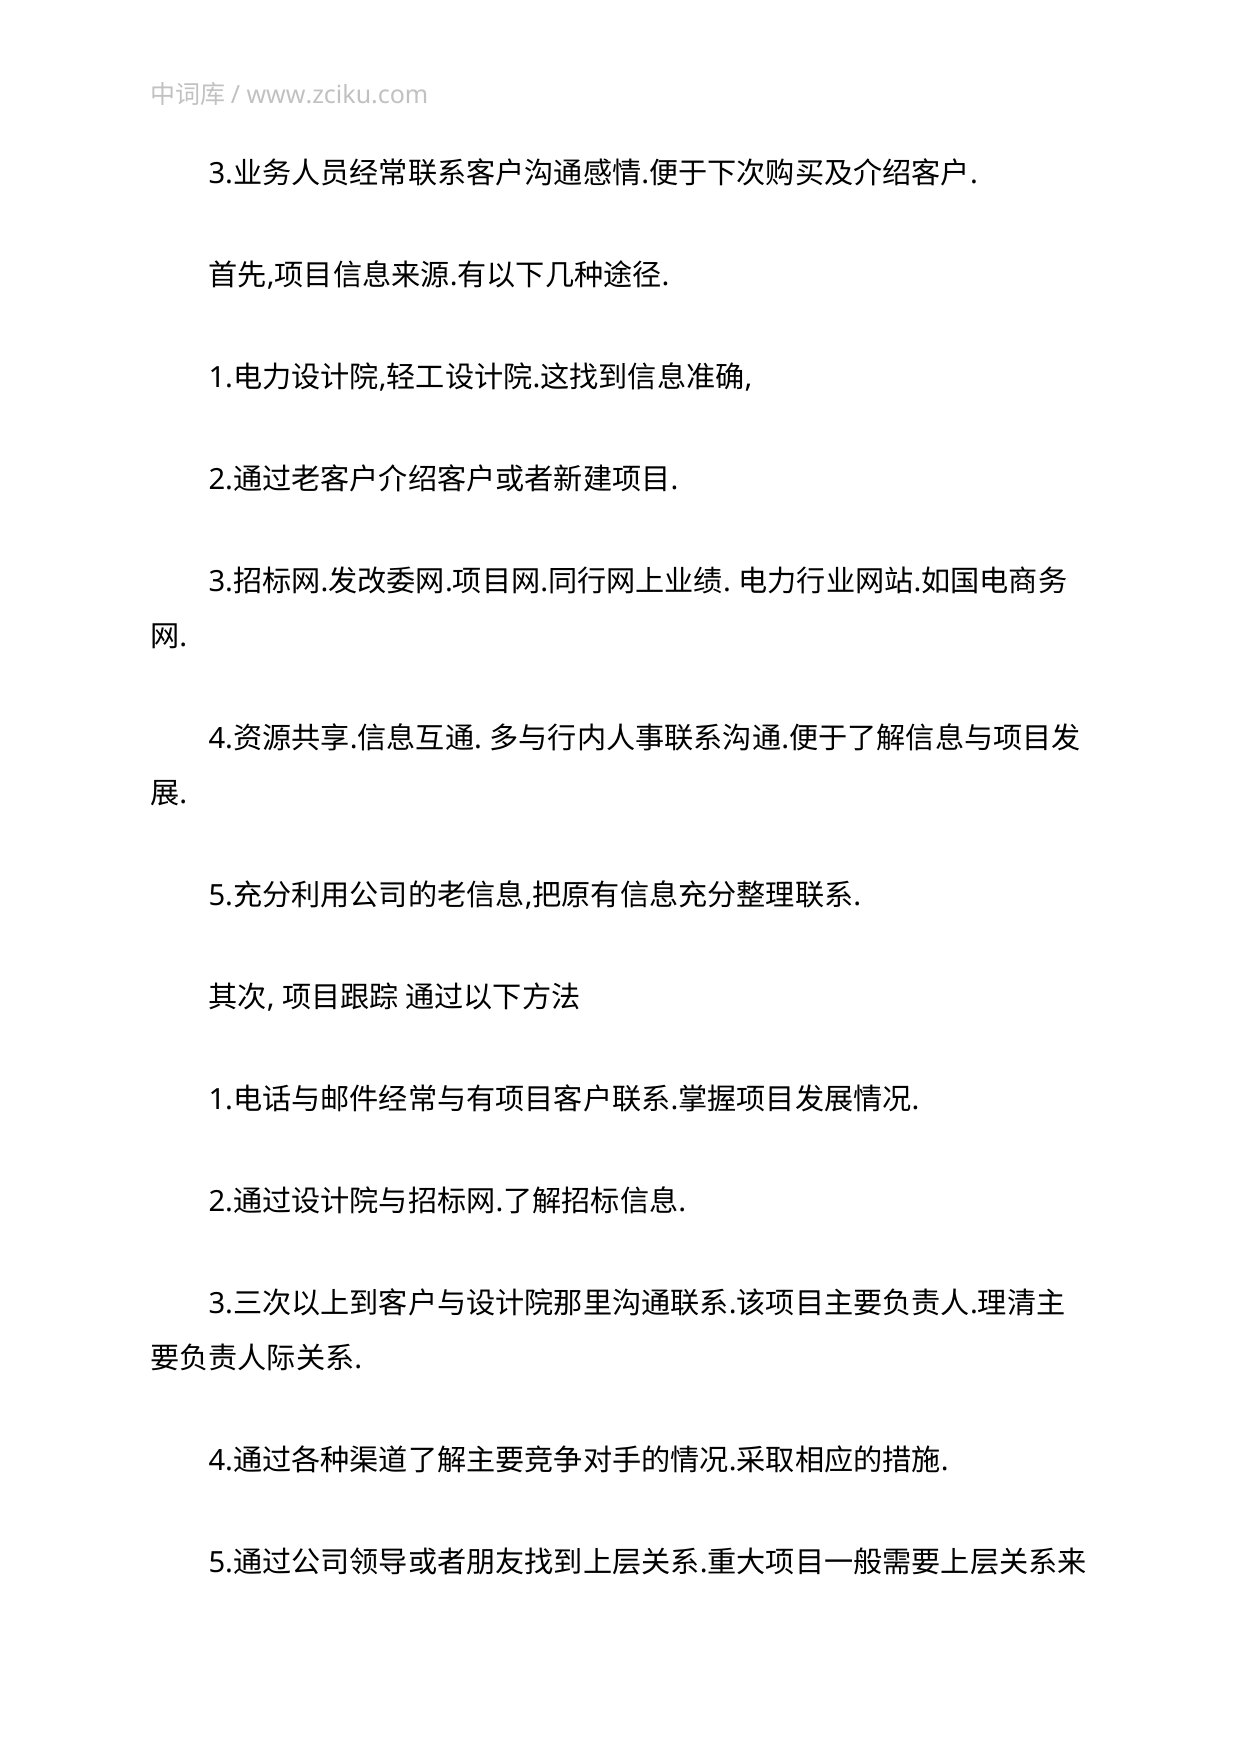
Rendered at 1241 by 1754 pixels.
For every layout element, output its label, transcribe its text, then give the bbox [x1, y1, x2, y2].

text 5.充分利用公司的老信息,把原有信息充分整理联系. [150, 872, 1090, 914]
text 3.招标网.发改委网.项目网.同行网上业绩. 电力行业网站.如国电商务网. [150, 558, 1090, 655]
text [150, 1539, 1090, 1581]
text 其次, 项目跟踪 通过以下方法 [150, 974, 1090, 1016]
text 4.资源共享.信息互通. 多与行内人事联系沟通.便于了解信息与项目发展. [150, 715, 1090, 812]
text 3.业务人员经常联系客户沟通感情.便于下次购买及介绍客户. [150, 150, 1090, 192]
text 1.电力设计院,轻工设计院.这找到信息准确, [150, 354, 1090, 396]
text 3.三次以上到客户与设计院那里沟通联系.该项目主要负责人.理清主要负责人际关系. [150, 1280, 1090, 1377]
text 首先,项目信息来源.有以下几种途径. [150, 252, 1090, 294]
text 4.通过各种渠道了解主要竞争对手的情况.采取相应的措施. [150, 1437, 1090, 1479]
text 2.通过老客户介绍客户或者新建项目. [150, 456, 1090, 498]
text 1.电话与邮件经常与有项目客户联系.掌握项目发展情况. [150, 1076, 1090, 1118]
text 2.通过设计院与招标网.了解招标信息. [150, 1178, 1090, 1220]
